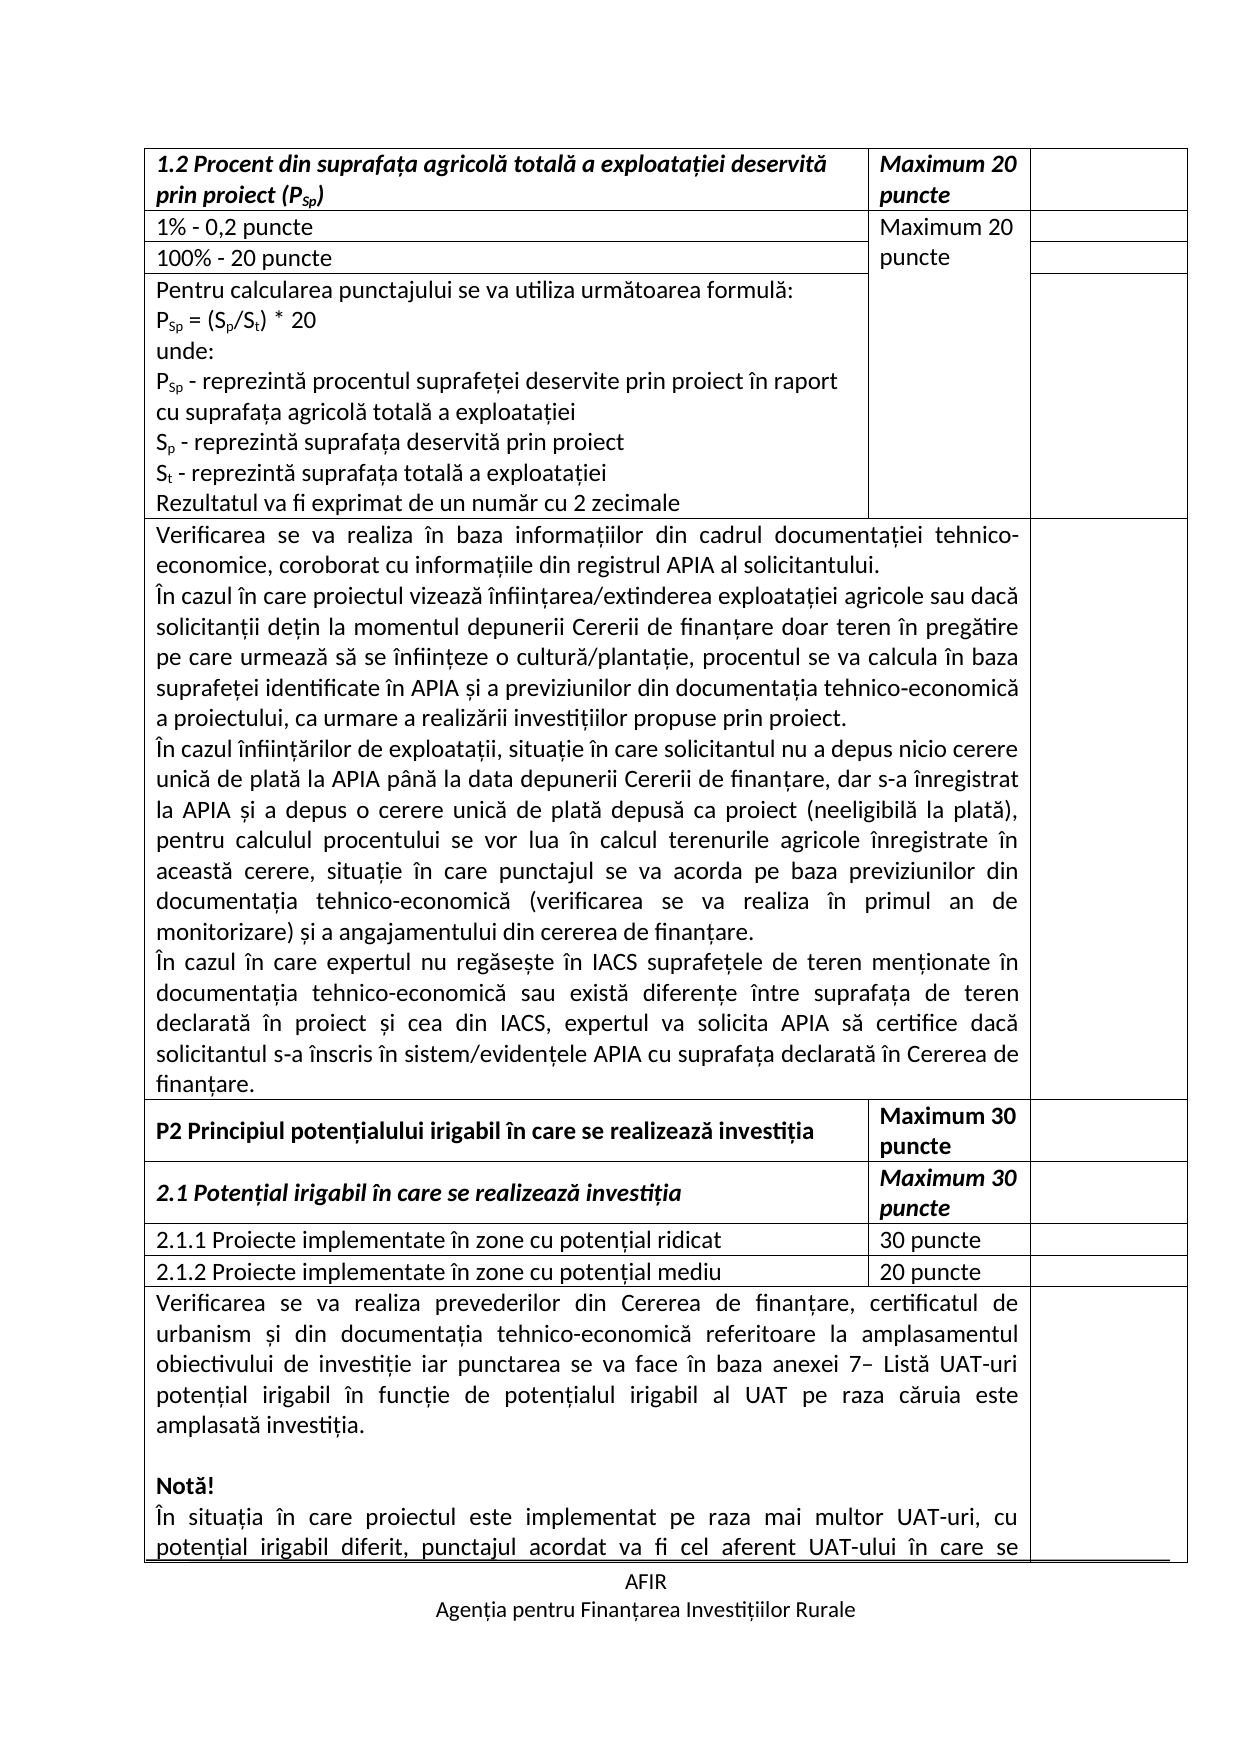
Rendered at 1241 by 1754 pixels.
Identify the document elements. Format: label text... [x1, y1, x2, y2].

table_cell 1% - 0,2 puncte [145, 211, 868, 241]
table_cell [1031, 519, 1187, 1099]
table_cell [1031, 1100, 1187, 1161]
table_cell 30 puncte [869, 1224, 1030, 1255]
table_cell [1031, 211, 1187, 241]
table_cell [1031, 1224, 1187, 1255]
table_cell Maximum 30 puncte [869, 1162, 1030, 1223]
table_cell [1031, 274, 1187, 518]
table_cell Pentru calcularea punctajului se va utiliza următoarea formulă: PSp = (Sp/St) * 20 unde: PSp - reprezintă procentul suprafeței deservite prin proiect în raport cu suprafața agricolă totală a exploatației Sp - reprezintă suprafața deservită prin proiect St - reprezintă suprafața totală a exploatației Rezultatul va fi exprimat de un număr cu 2 zecimale [145, 274, 868, 518]
table_cell 1.2 Procent din suprafața agricolă totală a exploatației deservită prin proiect (PSp) [145, 149, 868, 210]
table_cell [1031, 149, 1187, 210]
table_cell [145, 1287, 1030, 1562]
table_cell Verificarea se va realiza în baza informațiilor din cadrul documentației tehnico-economice, coroborat cu informațiile din registrul APIA al solicitantului. În cazul în care proiectul vizează înființarea/extinderea exploatației agricole sau dacă solicitanții dețin la momentul depunerii Cererii de finanțare doar teren în pregătire pe care urmează să se înființeze o cultură/plantație, procentul se va calcula în baza suprafeței identificate în APIA și a previziunilor din documentația tehnico‐economică a proiectului, ca urmare a realizării investițiilor propuse prin proiect. În cazul înființărilor de exploatații, situație în care solicitantul nu a depus nicio cerere unică de plată la APIA până la data depunerii Cererii de finanțare, dar s-a înregistrat la APIA și a depus o cerere unică de plată depusă ca proiect (neeligibilă la plată), pentru calculul procentului se vor lua în calcul terenurile agricole înregistrate în această cerere, situație în care punctajul se va acorda pe baza previziunilor din documentația tehnico-economică (verificarea se va realiza în primul an de monitorizare) și a angajamentului din cererea de finanțare. În cazul în care expertul nu regăsește în IACS suprafețele de teren menționate în documentația tehnico-economică sau există diferențe între suprafața de teren declarată în proiect și cea din IACS, expertul va solicita APIA să certifice dacă solicitantul s‐a înscris în sistem/evidențele APIA cu suprafața declarată în Cererea de finanțare. [145, 519, 1030, 1099]
table_cell Maximum 20 puncte [869, 211, 1030, 518]
table_cell [1031, 1162, 1187, 1223]
table_cell 100% - 20 puncte [145, 242, 868, 273]
table_cell Maximum 30 puncte [869, 1100, 1030, 1161]
table_cell [1031, 1256, 1187, 1286]
table_cell [1031, 1287, 1187, 1562]
table_cell Maximum 20 puncte [869, 149, 1030, 210]
table_cell 2.1.1 Proiecte implementate în zone cu potențial ridicat [145, 1224, 868, 1255]
table_cell 20 puncte [869, 1256, 1030, 1286]
table_cell 2.1.2 Proiecte implementate în zone cu potențial mediu [145, 1256, 868, 1286]
table_cell P2 Principiul potențialului irigabil în care se realizează investiția [145, 1100, 868, 1161]
table_cell 2.1 Potențial irigabil în care se realizează investiția [145, 1162, 868, 1223]
table_cell [1031, 242, 1187, 273]
